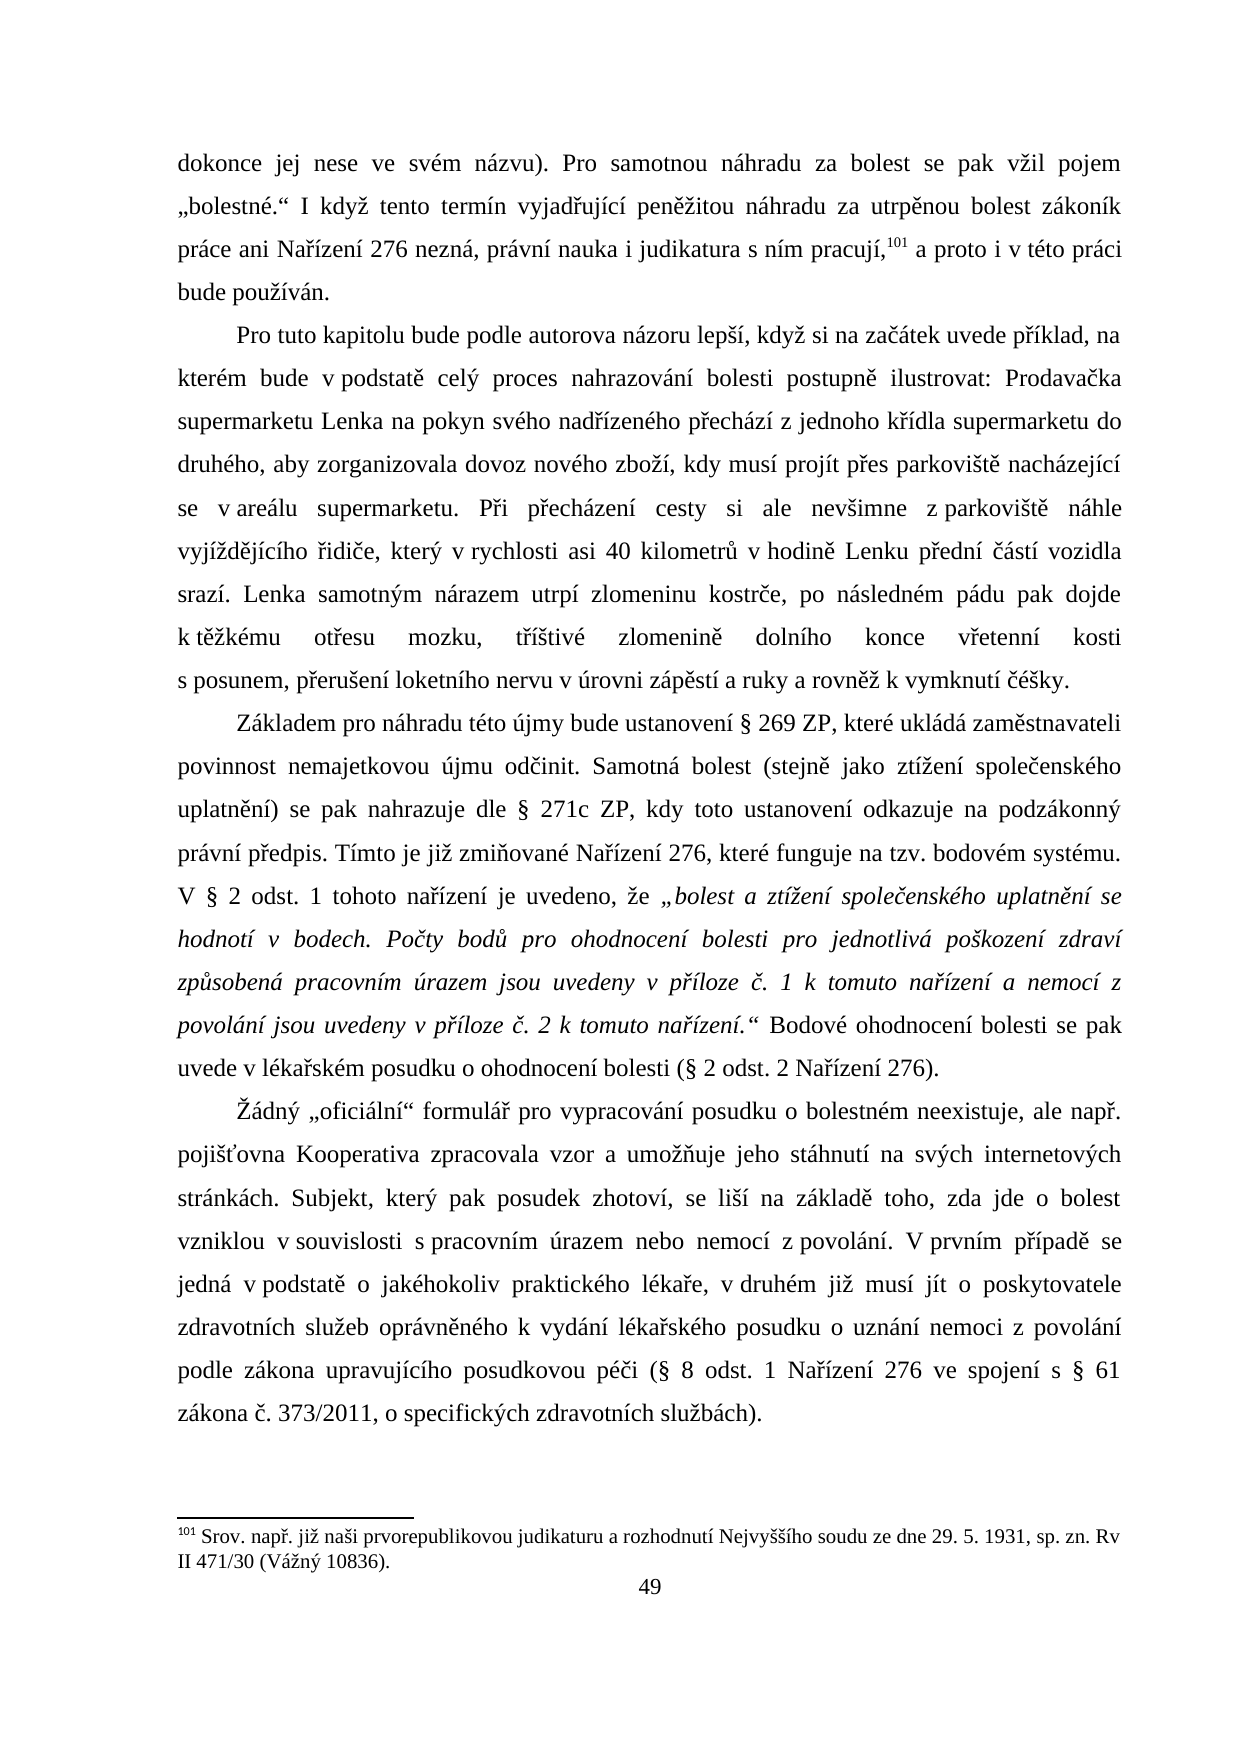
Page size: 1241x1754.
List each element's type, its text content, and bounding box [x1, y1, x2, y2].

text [177, 148, 1122, 306]
text Žádný „oficiální“ formulář pro vypracování posudku o bolestném neexistuje, ale např. pojišťovna Kooperativa zpracovala vzor a umožňuje jeho stáhnutí na svých internetových stránkách. Subjekt, který pak posudek zhotoví, se liší na základě toho, zda jde o bolest vzniklou v souvislosti s pracovním úrazem nebo nemocí z povolání. V prvním případě se jedná v podstatě o jakéhokoliv praktického lékaře, v druhém již musí jít o poskytovatele zdravotních služeb oprávněného k vydání lékařského posudku o uznání nemoci z povolání podle zákona upravujícího posudkovou péči (§ 8 odst. 1 Nařízení 276 ve spojení s § 61 zákona č. 373/2011, o specifických zdravotních službách). [177, 1096, 1122, 1427]
text Pro tuto kapitolu bude podle autorova názoru lepší, když si na začátek uvede příklad, na kterém bude v podstatě celý proces nahrazování bolesti postupně ilustrovat: Prodavačka supermarketu Lenka na pokyn svého nadřízeného přechází z jednoho křídla supermarketu do druhého, aby zorganizovala dovoz nového zboží, kdy musí projít přes parkoviště nacházející se v areálu supermarketu. Při přecházení cesty si ale nevšimne z parkoviště náhle vyjíždějícího řidiče, který v rychlosti asi 40 kilometrů v hodině Lenku přední částí vozidla srazí. Lenka samotným nárazem utrpí zlomeninu kostrče, po následném pádu pak dojde k těžkému otřesu mozku, tříštivé zlomenině dolního konce vřetenní kosti s posunem, přerušení loketního nervu v úrovni zápěstí a ruky a rovněž k vymknutí čéšky. [177, 320, 1122, 694]
text Základem pro náhradu této újmy bude ustanovení § 269 ZP, které ukládá zaměstnavateli povinnost nemajetkovou újmu odčinit. Samotná bolest (stejně jako ztížení společenského uplatnění) se pak nahrazuje dle § 271c ZP, kdy toto ustanovení odkazuje na podzákonný právní předpis. Tímto je již zmiňované Nařízení 276, které funguje na tzv. bodovém systému. V § 2 odst. 1 tohoto nařízení je uvedeno, že „bolest a ztížení společenského uplatnění se hodnotí v bodech. Počty bodů pro ohodnocení bolesti pro jednotlivá poškození zdraví způsobená pracovním úrazem jsou uvedeny v příloze č. 1 k tomuto nařízení a nemocí z povolání jsou uvedeny v příloze č. 2 k tomuto nařízení.“ Bodové ohodnocení bolesti se pak uvede v lékařském posudku o ohodnocení bolesti (§ 2 odst. 2 Nařízení 276). [177, 708, 1122, 1082]
